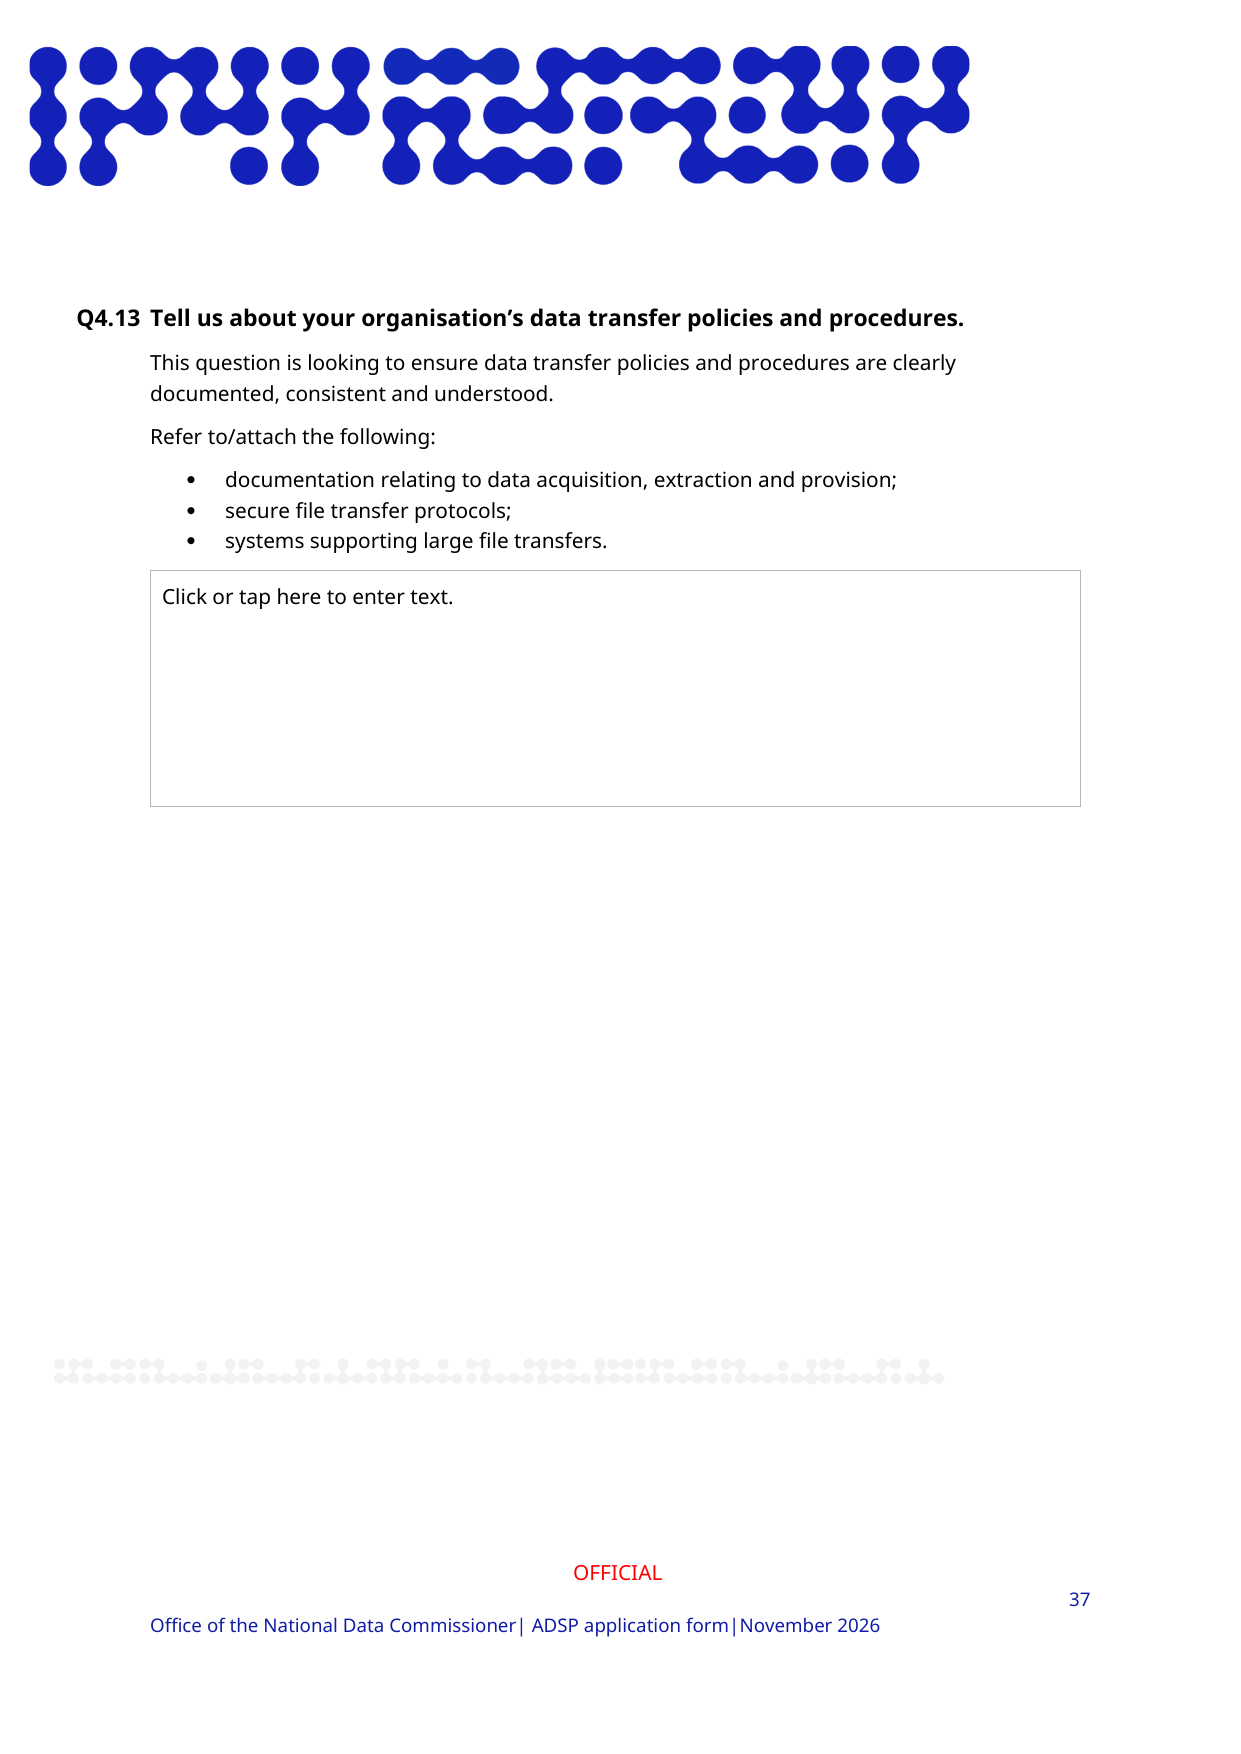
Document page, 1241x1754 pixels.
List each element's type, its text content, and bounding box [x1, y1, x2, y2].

text Tell us about your organisation’s data transfer policies and procedures. [76, 302, 1090, 333]
picture [151, 571, 970, 806]
text Refer to/attach the following: [150, 422, 1090, 451]
text This question is looking to ensure data transfer policies and procedures are clearly documented, consistent and understood. [150, 348, 1090, 407]
list documentation relating to data acquisition, extraction and provision; [187, 465, 1090, 494]
list secure file transfer protocols; [187, 496, 1090, 524]
list systems supporting large file transfers. [187, 527, 1090, 555]
picture [29, 46, 970, 1422]
